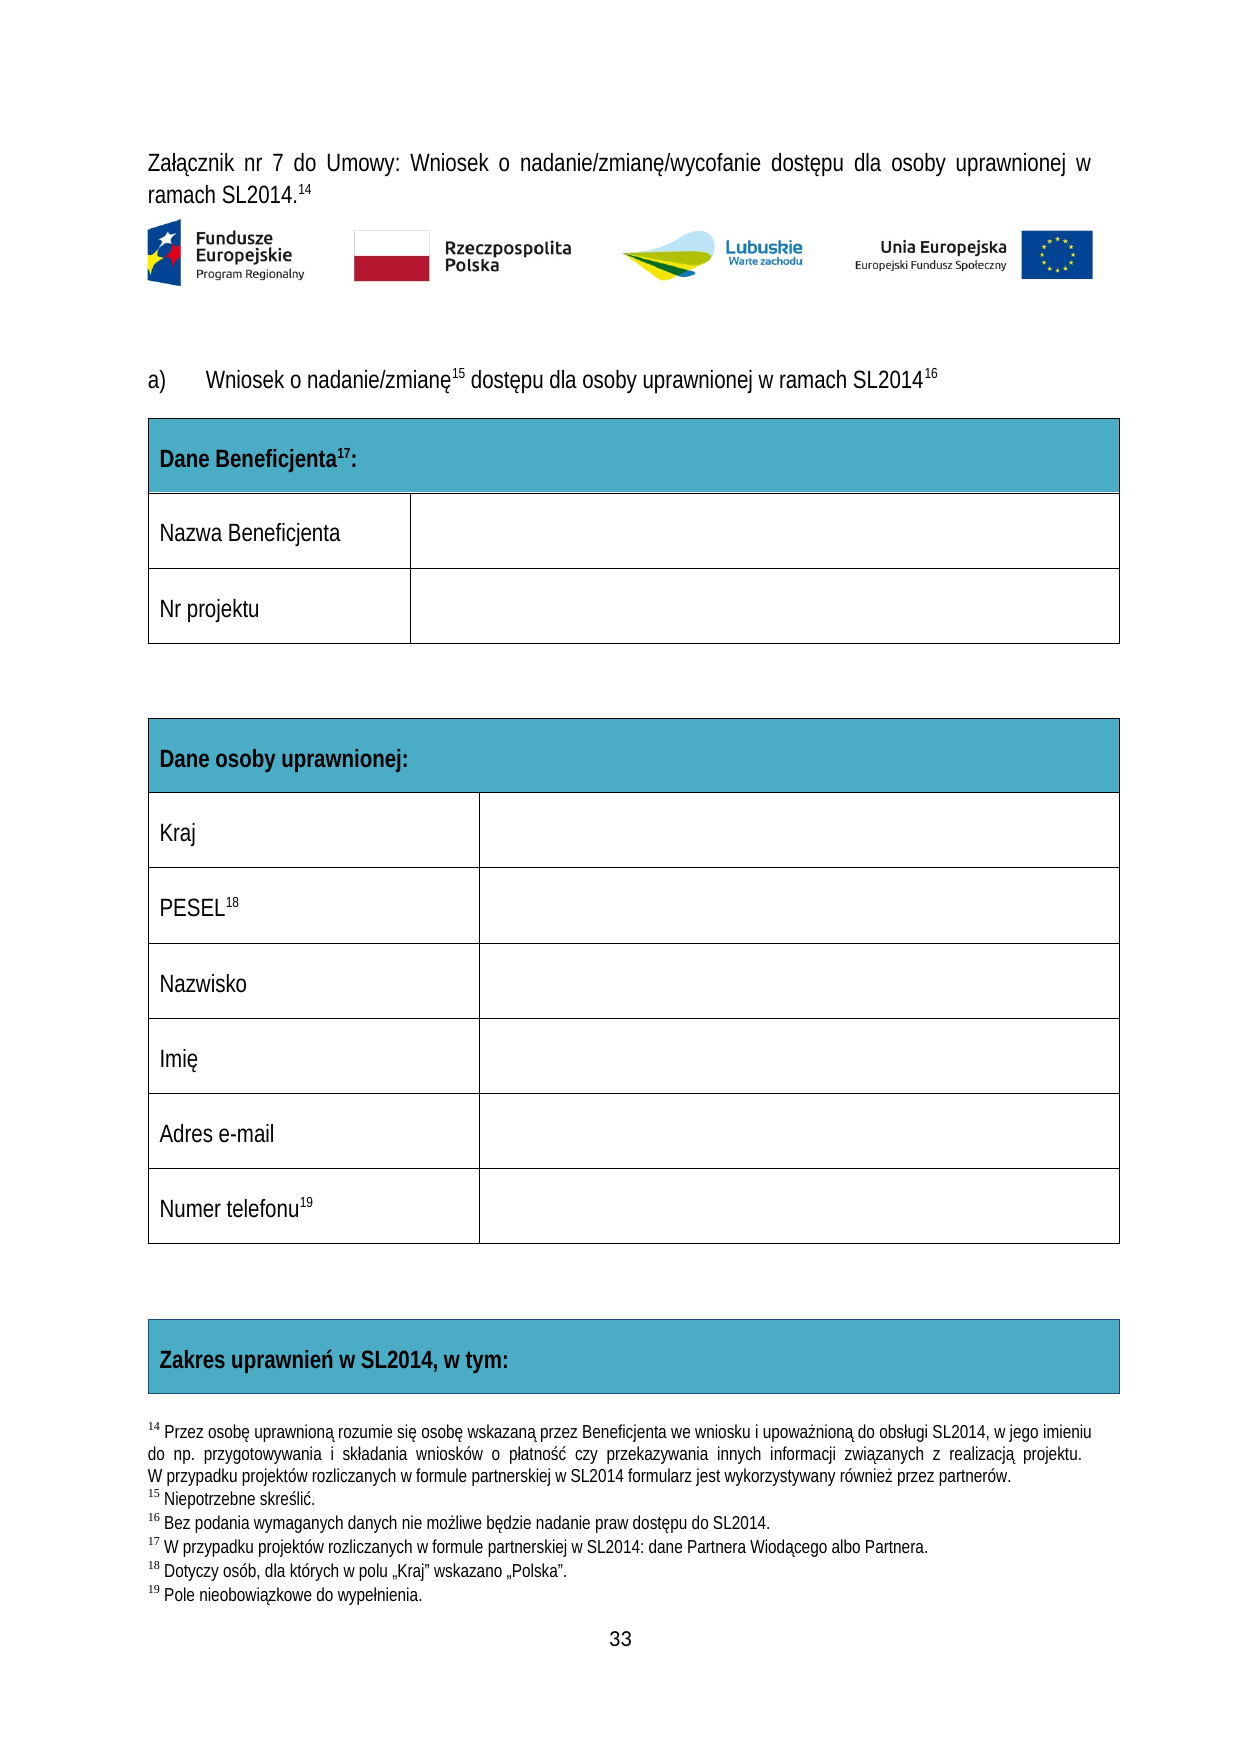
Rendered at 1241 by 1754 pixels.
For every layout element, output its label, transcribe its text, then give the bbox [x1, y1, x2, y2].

text Załącznik nr 7 do Umowy: Wniosek o nadanie/zmianę/wycofanie dostępu dla osoby uprawnionej w ramach SL2014. [148, 148, 1093, 209]
table_cell [480, 1094, 1119, 1168]
table_cell Adres e-mail [149, 1094, 479, 1168]
table_header Dane Beneficjenta: [149, 419, 1119, 492]
table_cell [480, 944, 1119, 1018]
table_cell [480, 868, 1119, 942]
picture [147, 219, 1093, 286]
table_header Dane osoby uprawnionej: [149, 719, 1119, 792]
table_cell [480, 1019, 1119, 1093]
table_cell Nazwa Beneficjenta [149, 494, 410, 568]
table_cell [480, 793, 1119, 867]
table_cell [411, 494, 1119, 568]
table_cell [480, 1169, 1119, 1243]
table_cell Nr projektu [149, 569, 410, 643]
table_cell Nazwisko [149, 944, 479, 1018]
table_header Zakres uprawnień w SL2014, w tym: [149, 1320, 1119, 1393]
table_cell Imię [149, 1019, 479, 1093]
table_cell PESEL [149, 868, 479, 942]
table_cell Numer telefonu [149, 1169, 479, 1243]
table_cell [411, 569, 1119, 643]
list Wniosek o nadanie/zmianę dostępu dla osoby uprawnionej w ramach SL2014 [148, 364, 1093, 393]
table_cell Kraj [149, 793, 479, 867]
